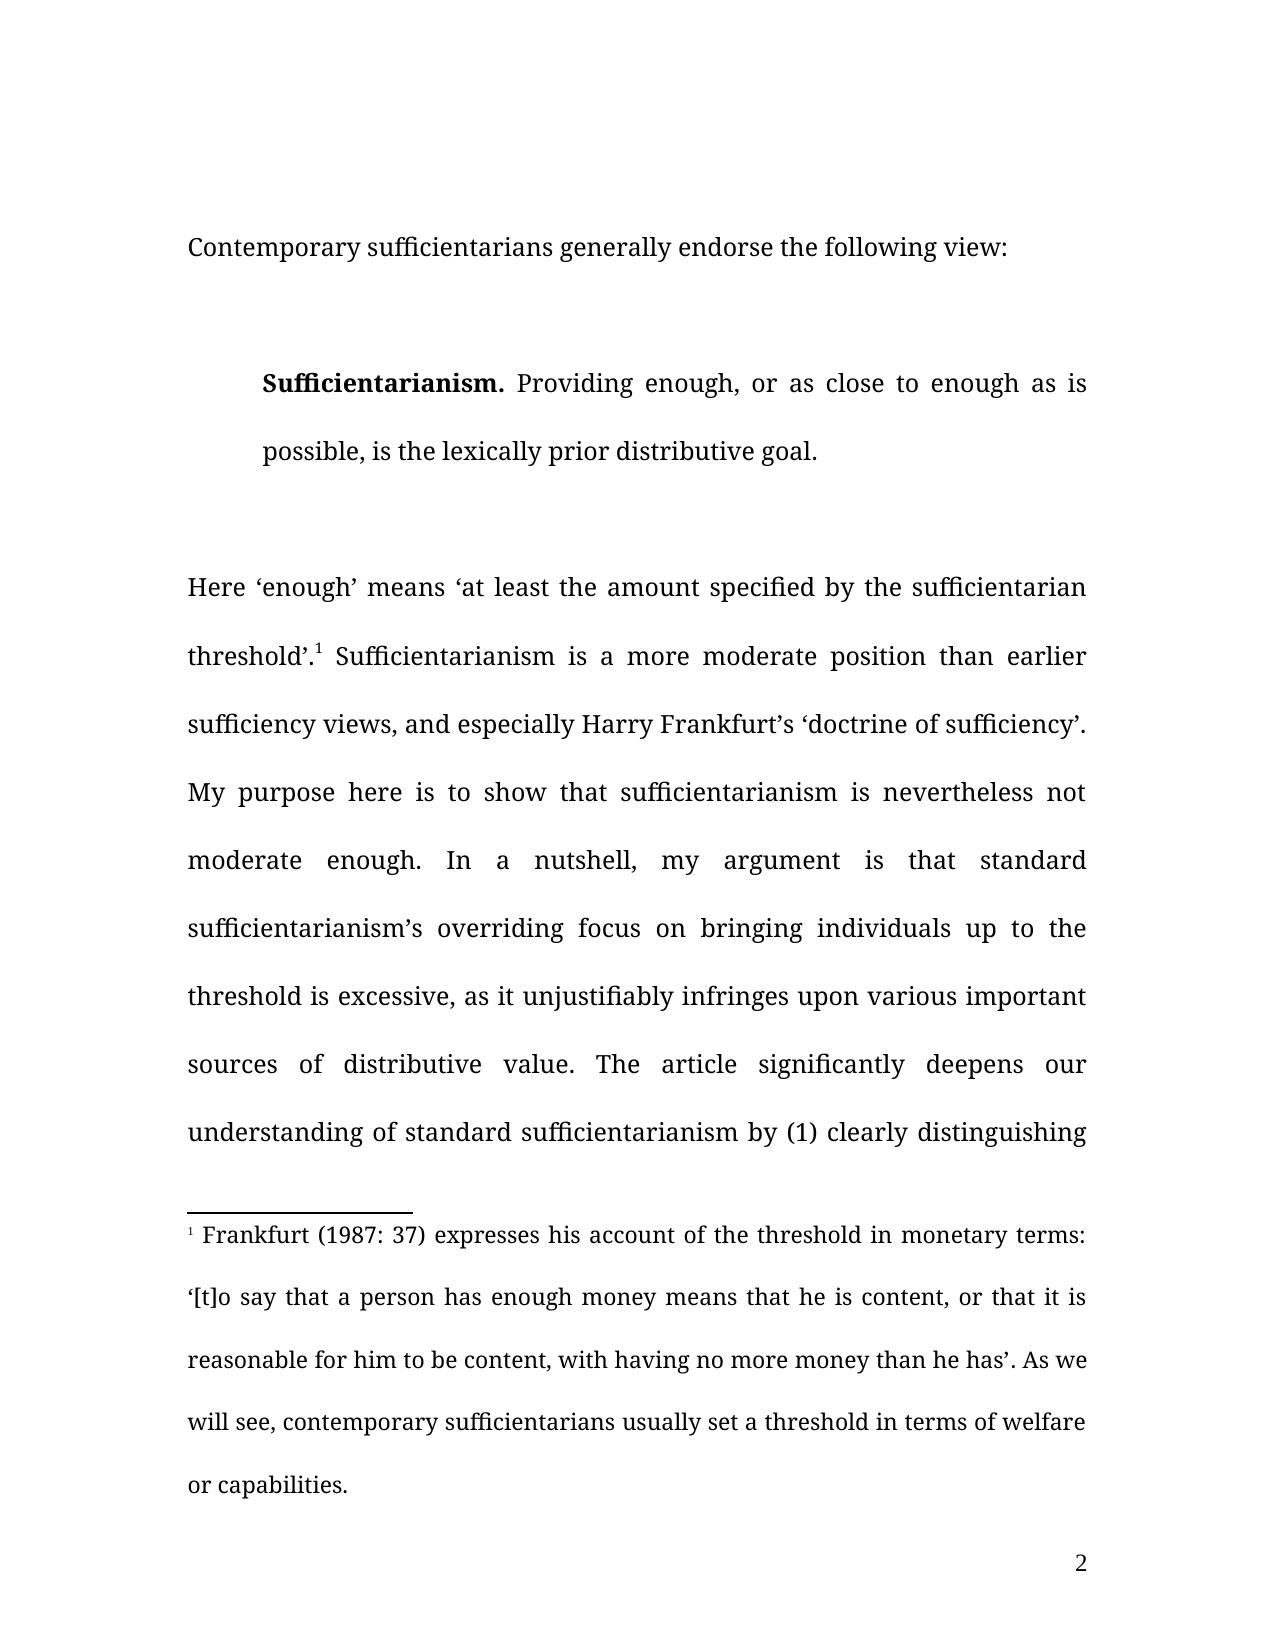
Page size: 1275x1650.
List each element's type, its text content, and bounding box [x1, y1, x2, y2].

text Sufficientarianism. Providing enough, or as close to enough as is possible, is the lexically prior distributive goal. [262, 366, 1087, 468]
text Here ‘enough’ means ‘at least the amount specified by the sufficientarian threshold’. Sufficientarianism is a more moderate position than earlier sufficiency views, and especially Harry Frankfurt’s ‘doctrine of sufficiency’. My purpose here is to show that sufficientarianism is nevertheless not moderate enough. In a nutshell, my argument is that standard sufficientarianism’s overriding focus on bringing individuals up to the threshold is excessive, as it unjustifiably infringes upon various important sources of distributive value. The article significantly deepens our understanding of standard sufficientarianism by (1) clearly distinguishing this ‘excessiveness objection’ from related objections that pose no problem for sufficientarianism, (2) providing a taxonomy of three versions of the objection found in the literature, (3) adding a fourth version of the objection (‘above-threshold distribution’) that has not to my knowledge been advanced by other writers, and (4) considering sufficientarian responses to the objection. More positively, I suggest that sufficientarians could amend their view to the following: [187, 570, 1087, 1149]
text Contemporary sufficientarians generally endorse the following view: [187, 229, 1087, 263]
